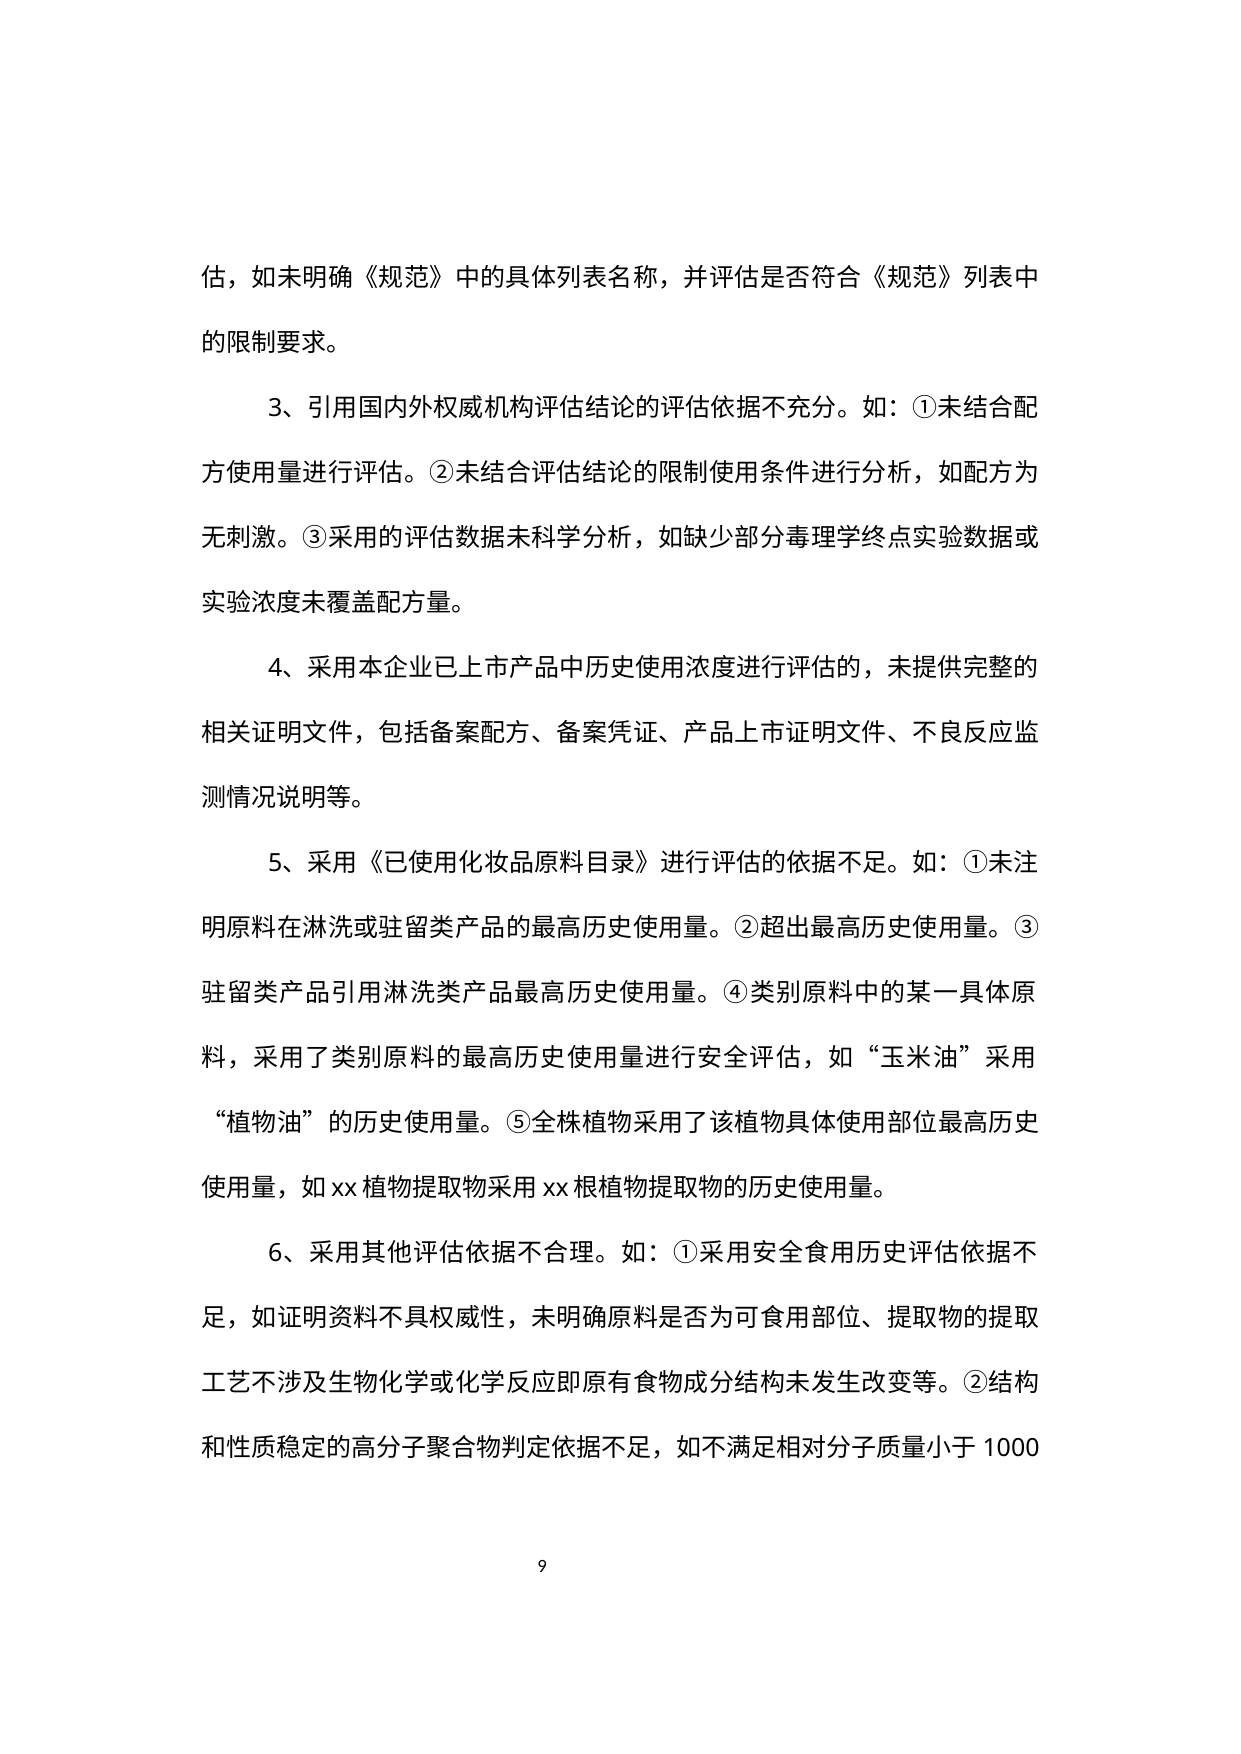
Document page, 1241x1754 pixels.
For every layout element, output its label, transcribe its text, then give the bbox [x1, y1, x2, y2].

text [201, 1218, 1039, 1478]
text 5、采用《已使用化妆品原料目录》进行评估的依据不足。如：①未注明原料在淋洗或驻留类产品的最高历史使用量。②超出最高历史使用量。③驻留类产品引用淋洗类产品最高历史使用量。④类别原料中的某一具体原料，采用了类别原料的最高历史使用量进行安全评估，如“玉米油”采用“植物油”的历史使用量。⑤全株植物采用了该植物具体使用部位最高历史使用量，如xx植物提取物采用xx根植物提取物的历史使用量。 [201, 828, 1039, 1218]
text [201, 243, 1039, 373]
text 3、引用国内外权威机构评估结论的评估依据不充分。如：①未结合配方使用量进行评估。②未结合评估结论的限制使用条件进行分析，如配方为无刺激。③采用的评估数据未科学分析，如缺少部分毒理学终点实验数据或实验浓度未覆盖配方量。 [201, 373, 1039, 633]
text 4、采用本企业已上市产品中历史使用浓度进行评估的，未提供完整的相关证明文件，包括备案配方、备案凭证、产品上市证明文件、不良反应监测情况说明等。 [201, 633, 1039, 828]
